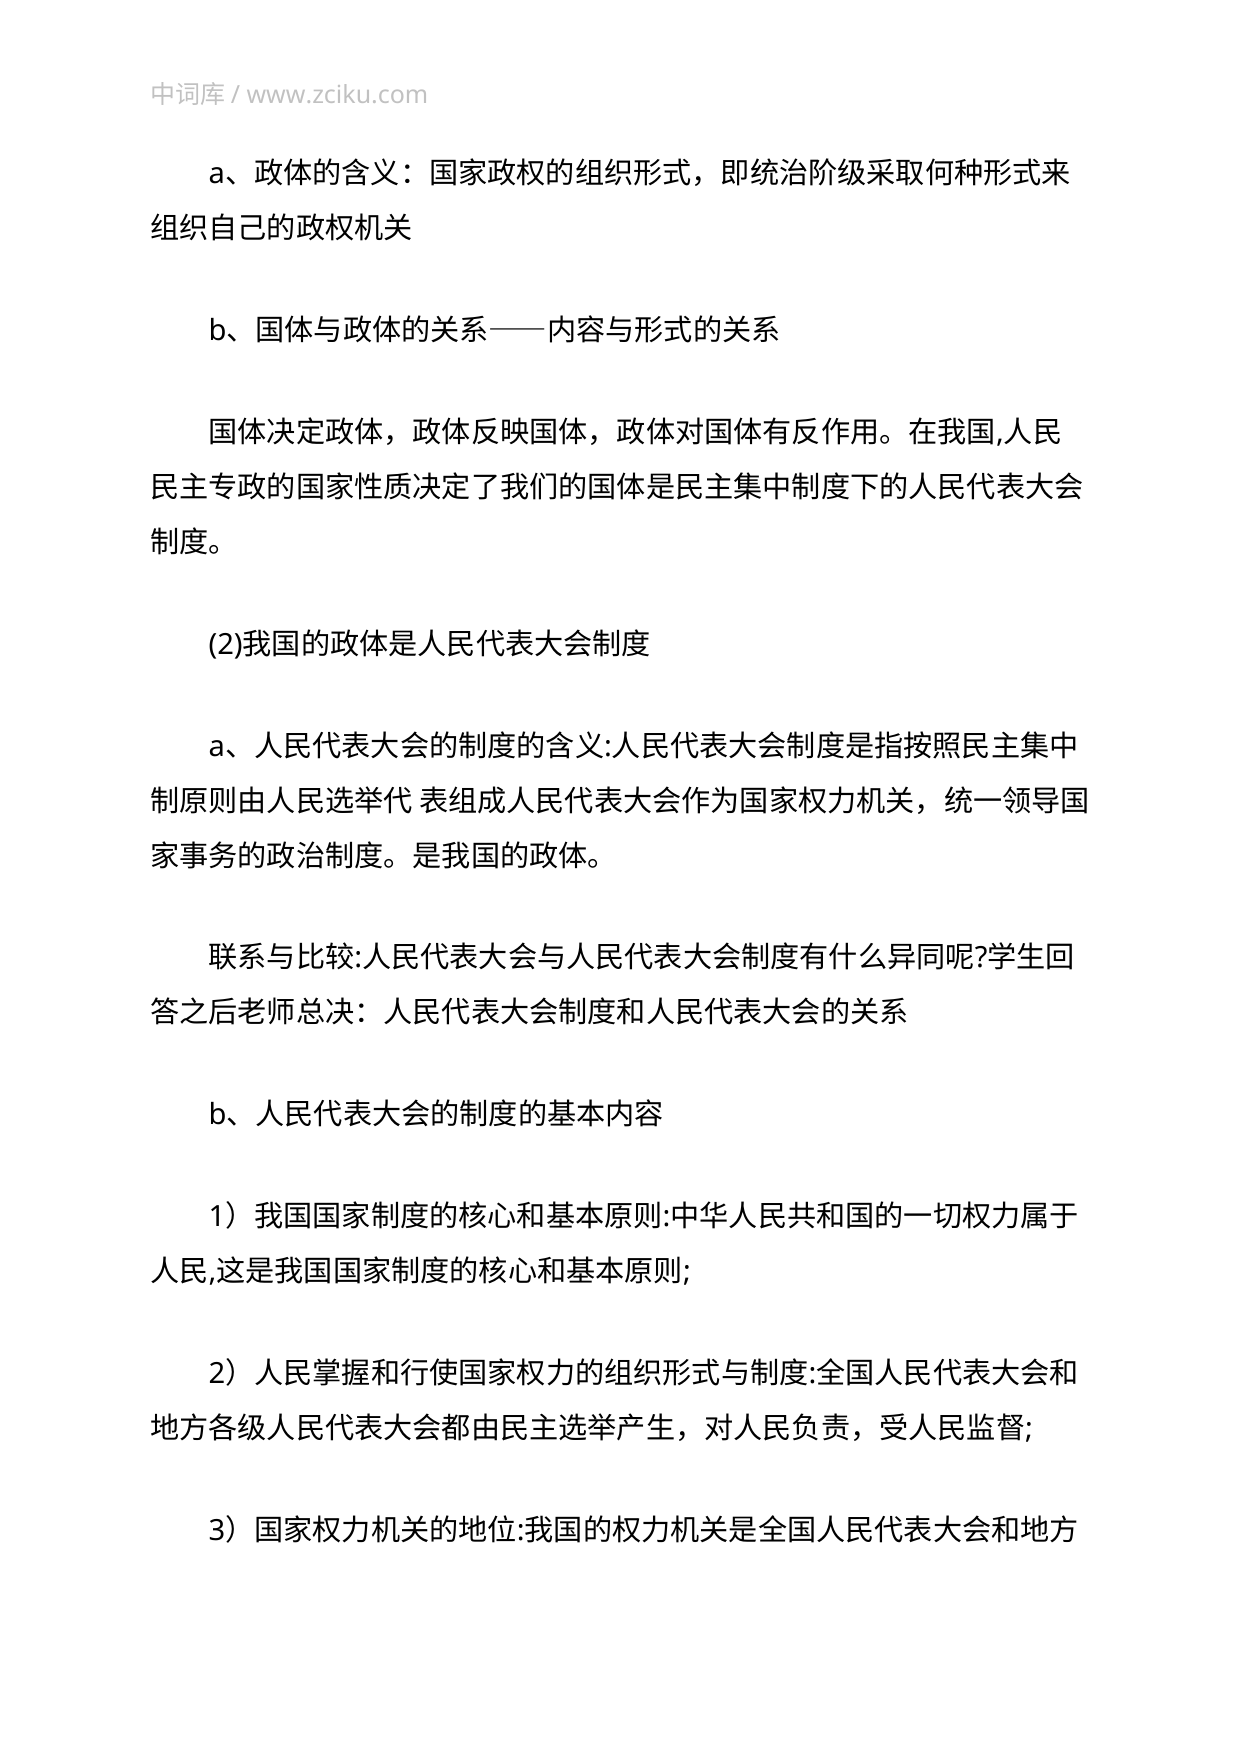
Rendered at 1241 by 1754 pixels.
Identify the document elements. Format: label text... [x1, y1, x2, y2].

text 1）我国国家制度的核心和基本原则:中华人民共和国的一切权力属于人民,这是我国国家制度的核心和基本原则; [150, 1193, 1090, 1290]
text 联系与比较:人民代表大会与人民代表大会制度有什么异同呢?学生回答之后老师总决：人民代表大会制度和人民代表大会的关系 [150, 934, 1090, 1031]
text 2）人民掌握和行使国家权力的组织形式与制度:全国人民代表大会和地方各级人民代表大会都由民主选举产生，对人民负责，受人民监督; [150, 1350, 1090, 1447]
text (2)我国的政体是人民代表大会制度 [150, 620, 1090, 663]
text a、政体的含义：国家政权的组织形式，即统治阶级采取何种形式来组织自己的政权机关 [150, 150, 1090, 247]
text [150, 1507, 1090, 1549]
text a、人民代表大会的制度的含义:人民代表大会制度是指按照民主集中制原则由人民选举代 表组成人民代表大会作为国家权力机关，统一领导国家事务的政治制度。是我国的政体。 [150, 722, 1090, 874]
text b、人民代表大会的制度的基本内容 [150, 1091, 1090, 1133]
text b、国体与政体的关系——内容与形式的关系 [150, 307, 1090, 349]
text 国体决定政体，政体反映国体，政体对国体有反作用。在我国,人民民主专政的国家性质决定了我们的国体是民主集中制度下的人民代表大会制度。 [150, 409, 1090, 561]
